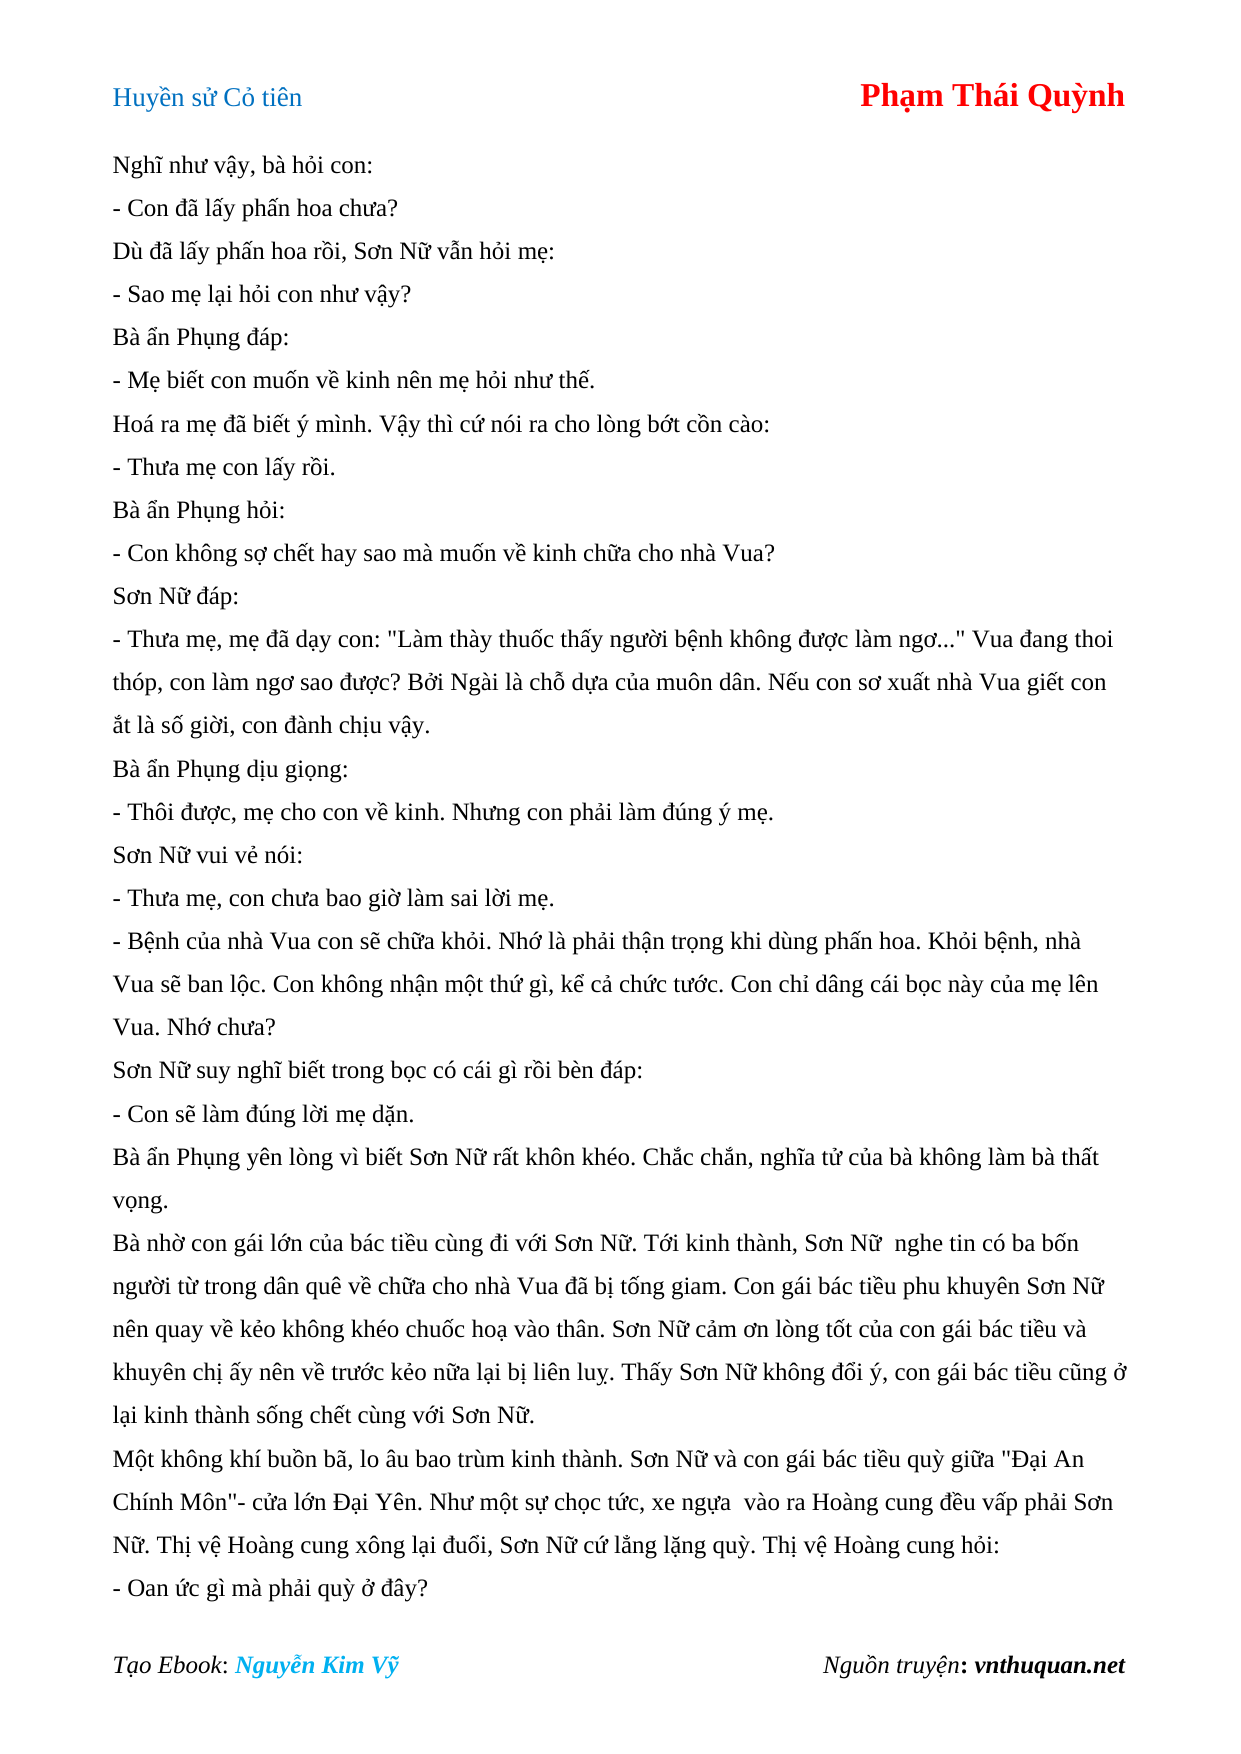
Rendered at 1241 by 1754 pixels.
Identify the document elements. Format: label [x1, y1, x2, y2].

text [112, 150, 1128, 1602]
